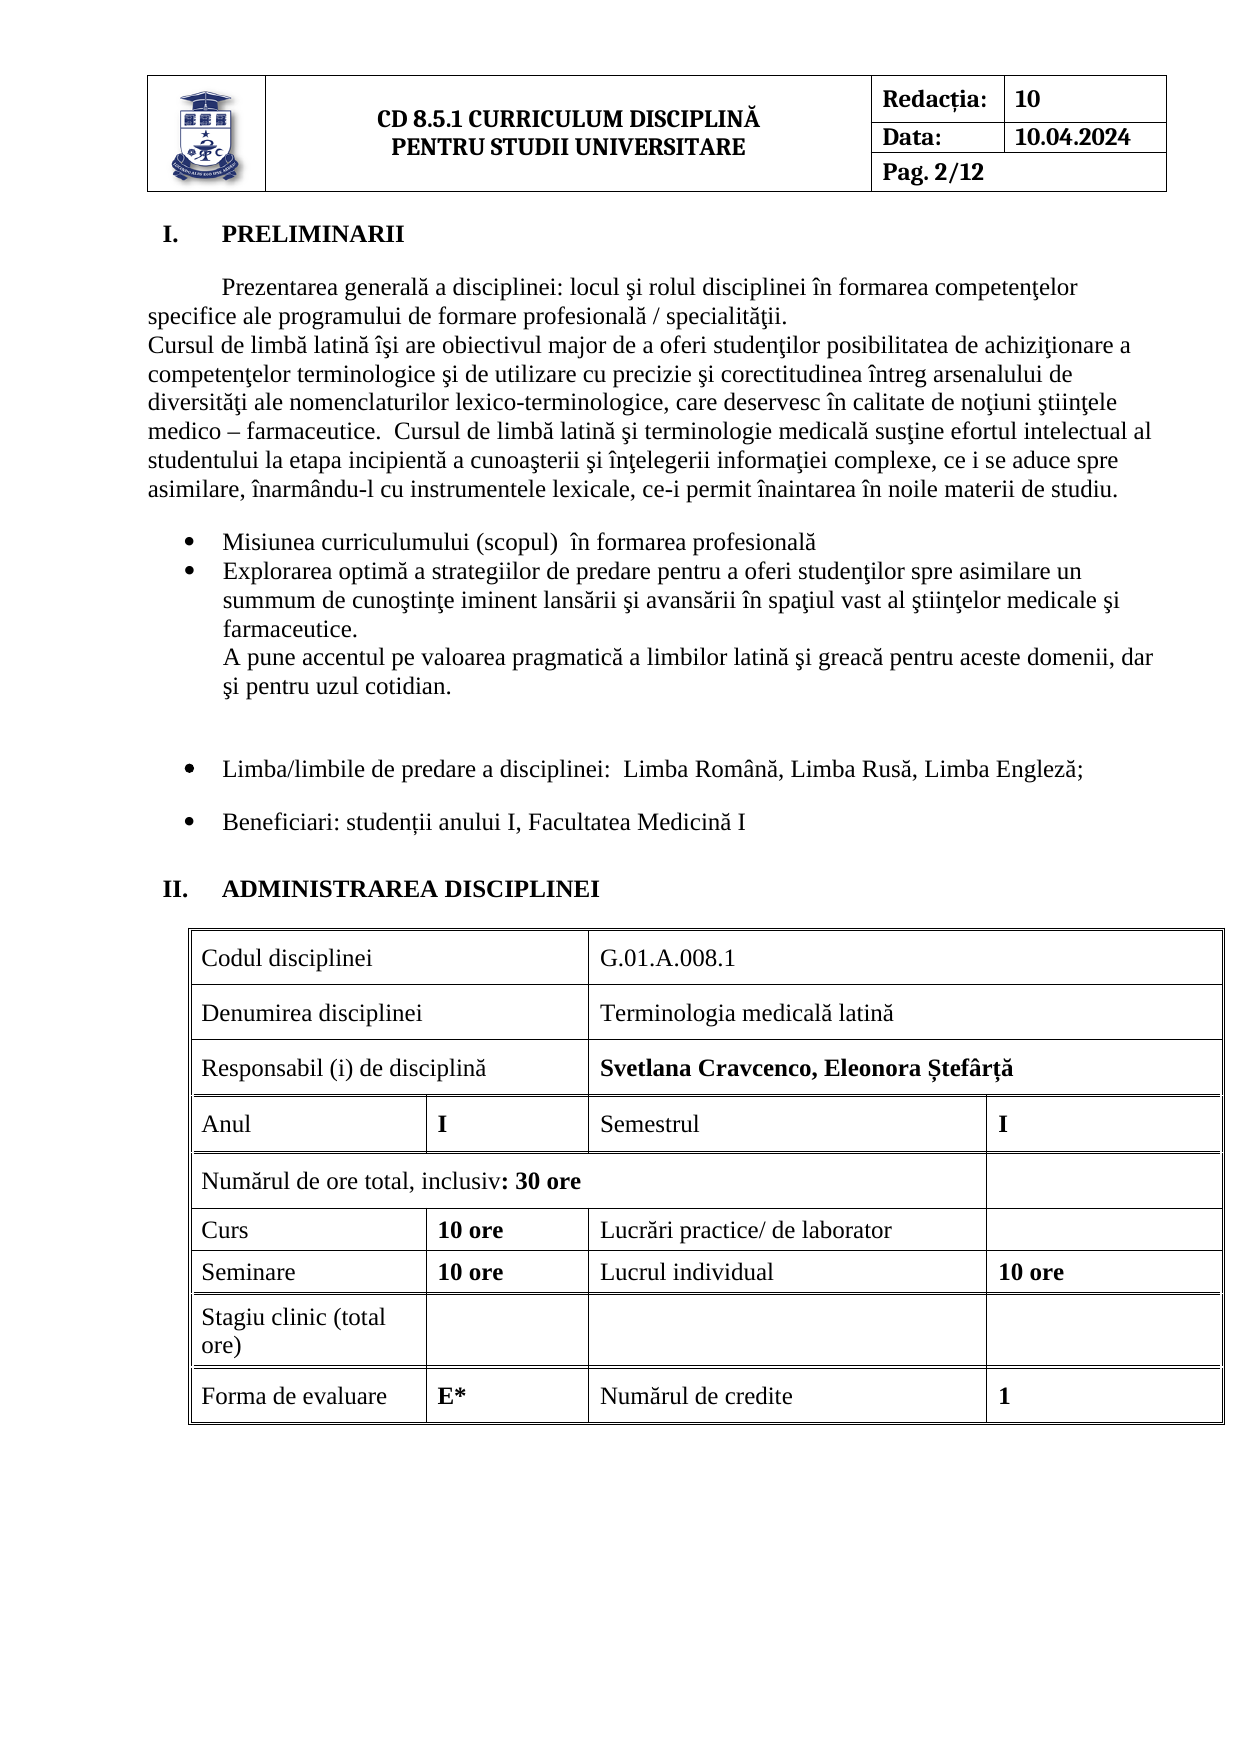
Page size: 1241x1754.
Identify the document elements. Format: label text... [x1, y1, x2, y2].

table_cell Numărul de ore total, inclusiv: 30 ore [192, 1151, 986, 1208]
list PRELIMINARII [162, 219, 1157, 247]
table_header G.01.A.008.1 [589, 931, 1222, 984]
table_cell 1 [987, 1365, 1223, 1422]
table_header Codul disciplinei [192, 931, 588, 984]
table_cell Responsabil (i) de disciplină [192, 1040, 588, 1094]
table_cell Curs [192, 1209, 426, 1250]
table_cell Svetlana Cravcenco, Eleonora Ștefârță [589, 1040, 1222, 1094]
table_cell 10 ore [427, 1209, 588, 1250]
list Beneficiari: studenții anului I, Facultatea Medicină I [185, 807, 1157, 836]
table_cell [987, 1151, 1222, 1208]
list Explorarea optimă a strategiilor de predare pentru a oferi studenţilor spre asimilare un summum de cunoştinţe iminent lansării şi avansării în spaţiul vast al ştiinţelor medicale şi farmaceutice. [185, 556, 1157, 642]
table_cell Lucrări practice/ de laborator [589, 1209, 986, 1250]
list Limba/limbile de predare a disciplinei: Limba Română, Limba Rusă, Limba Engleză; [185, 754, 1157, 782]
table_cell E* [427, 1369, 588, 1422]
table_cell 10 ore [987, 1251, 1222, 1292]
text Cursul de limbă latină îşi are obiectivul major de a oferi studenţilor posibilitatea de achiziţionare a competenţelor terminologice şi de utilizare cu precizie şi corectitudinea întreg arsenalului de diversităţi ale nomenclaturilor lexico-terminologice, care deservesc în calitate de noţiuni ştiinţele medico – farmaceutice. Cursul de limbă latină şi terminologie medicală susţine efortul intelectual al studentului la etapa incipientă a cunoaşterii şi înţelegerii informaţiei complexe, ce i se aduce spre asimilare, înarmându-l cu instrumentele lexicale, ce-i permit înaintarea în noile materii de studiu. [148, 330, 1157, 502]
picture [164, 86, 252, 191]
table_cell I [427, 1097, 588, 1151]
table_cell 10 ore [427, 1251, 588, 1292]
table_cell Lucrul individual [589, 1251, 986, 1292]
table_cell Anul [190, 1094, 426, 1151]
table_cell [427, 1295, 588, 1365]
text Prezentarea generală a disciplinei: locul şi rolul disciplinei în formarea competenţelor specifice ale programului de formare profesională / specialităţii. [148, 272, 1157, 330]
table_cell I [987, 1094, 1223, 1151]
list A pune accentul pe valoarea pragmatică a limbilor latină şi greacă pentru aceste domenii, dar şi pentru uzul cotidian. [223, 642, 1157, 700]
table_cell Terminologia medicală latină [589, 985, 1222, 1039]
table_cell [589, 1295, 986, 1365]
table_cell Forma de evaluare [190, 1365, 426, 1422]
table_cell Semestrul [589, 1097, 986, 1151]
table_cell [987, 1209, 1222, 1250]
list ADMINISTRAREA DISCIPLINEI [162, 874, 1157, 902]
table_cell Stagiu clinic (total ore) [190, 1292, 426, 1365]
table_cell Seminare [192, 1251, 426, 1292]
table_cell Numărul de credite [589, 1369, 986, 1422]
list Misiunea curriculumului (scopul) în formarea profesională [185, 527, 1157, 556]
table_cell [987, 1292, 1223, 1365]
table_cell Denumirea disciplinei [192, 985, 588, 1039]
